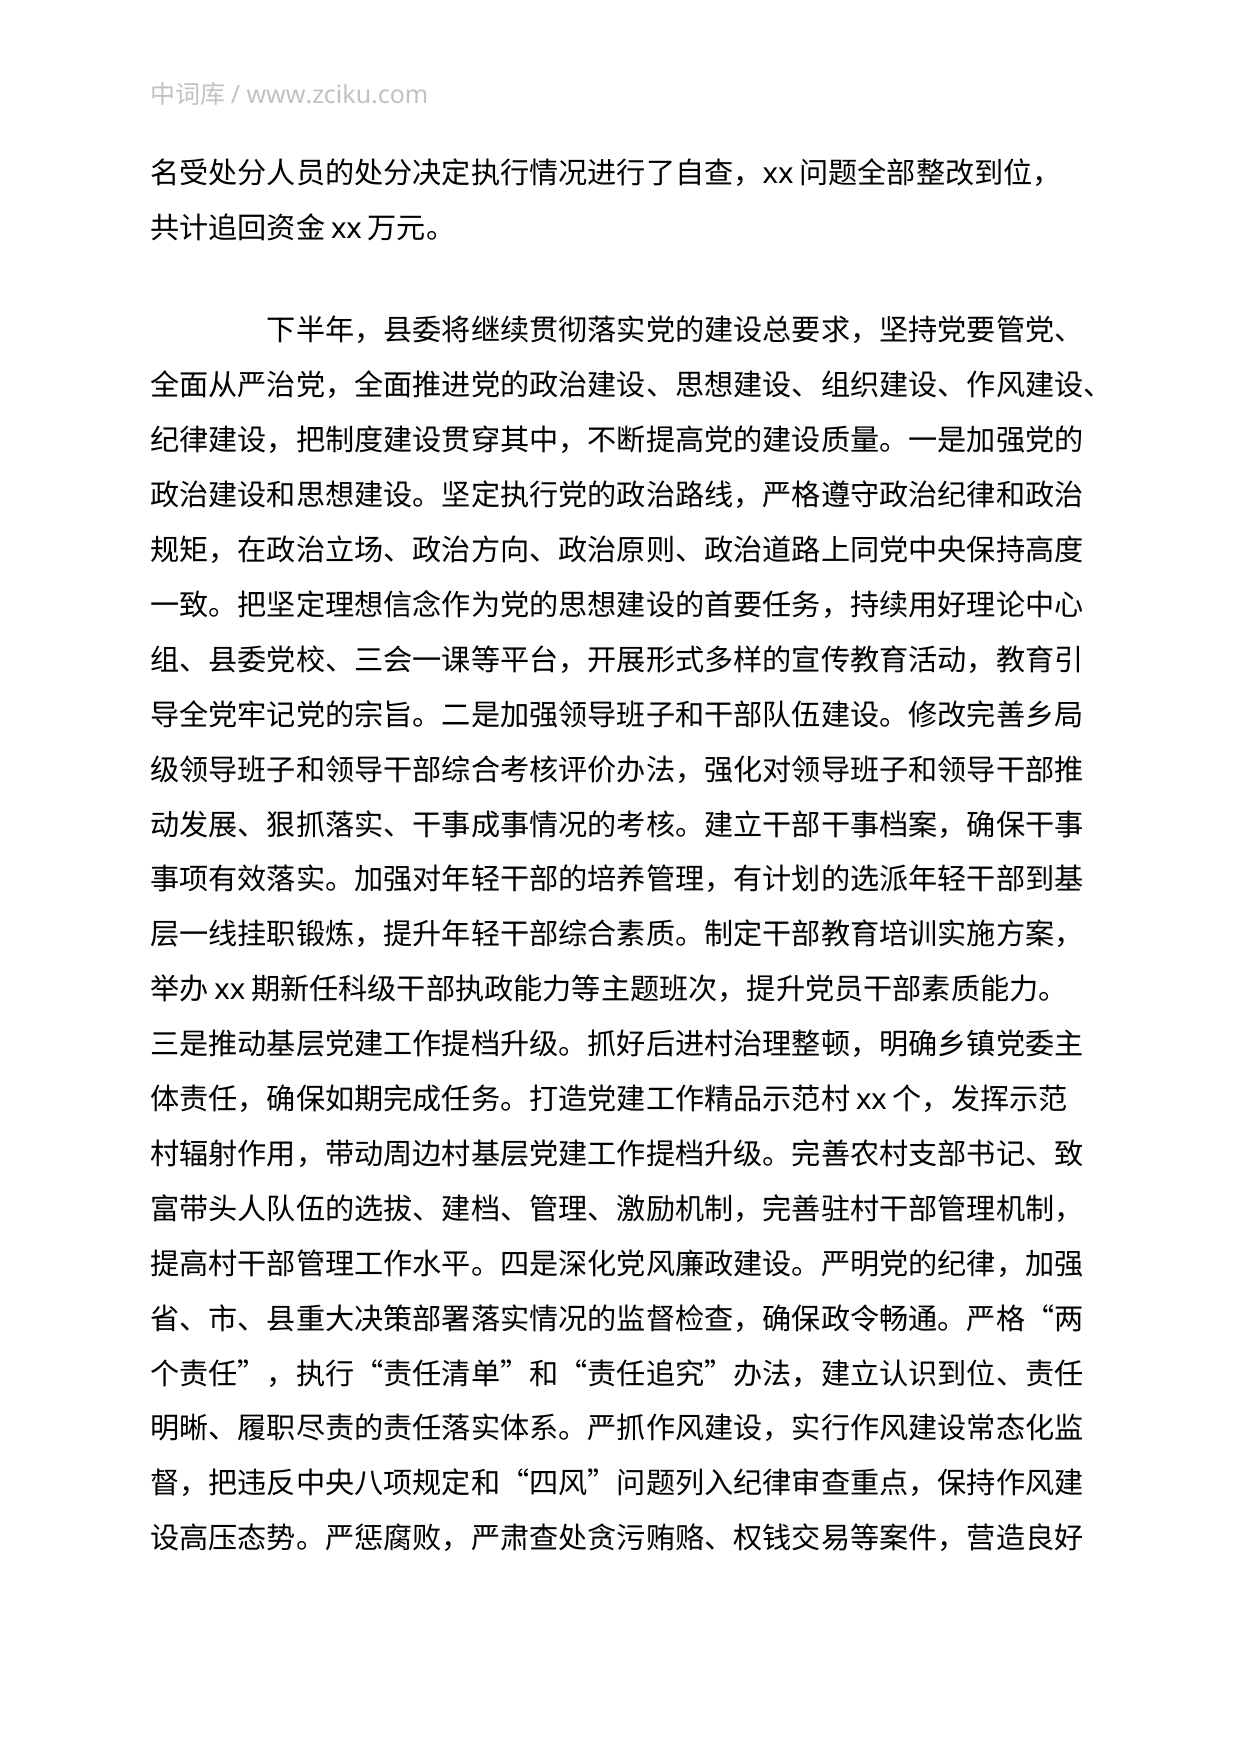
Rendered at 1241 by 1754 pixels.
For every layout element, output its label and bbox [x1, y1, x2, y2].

text [150, 307, 1090, 1557]
text [150, 150, 1090, 247]
